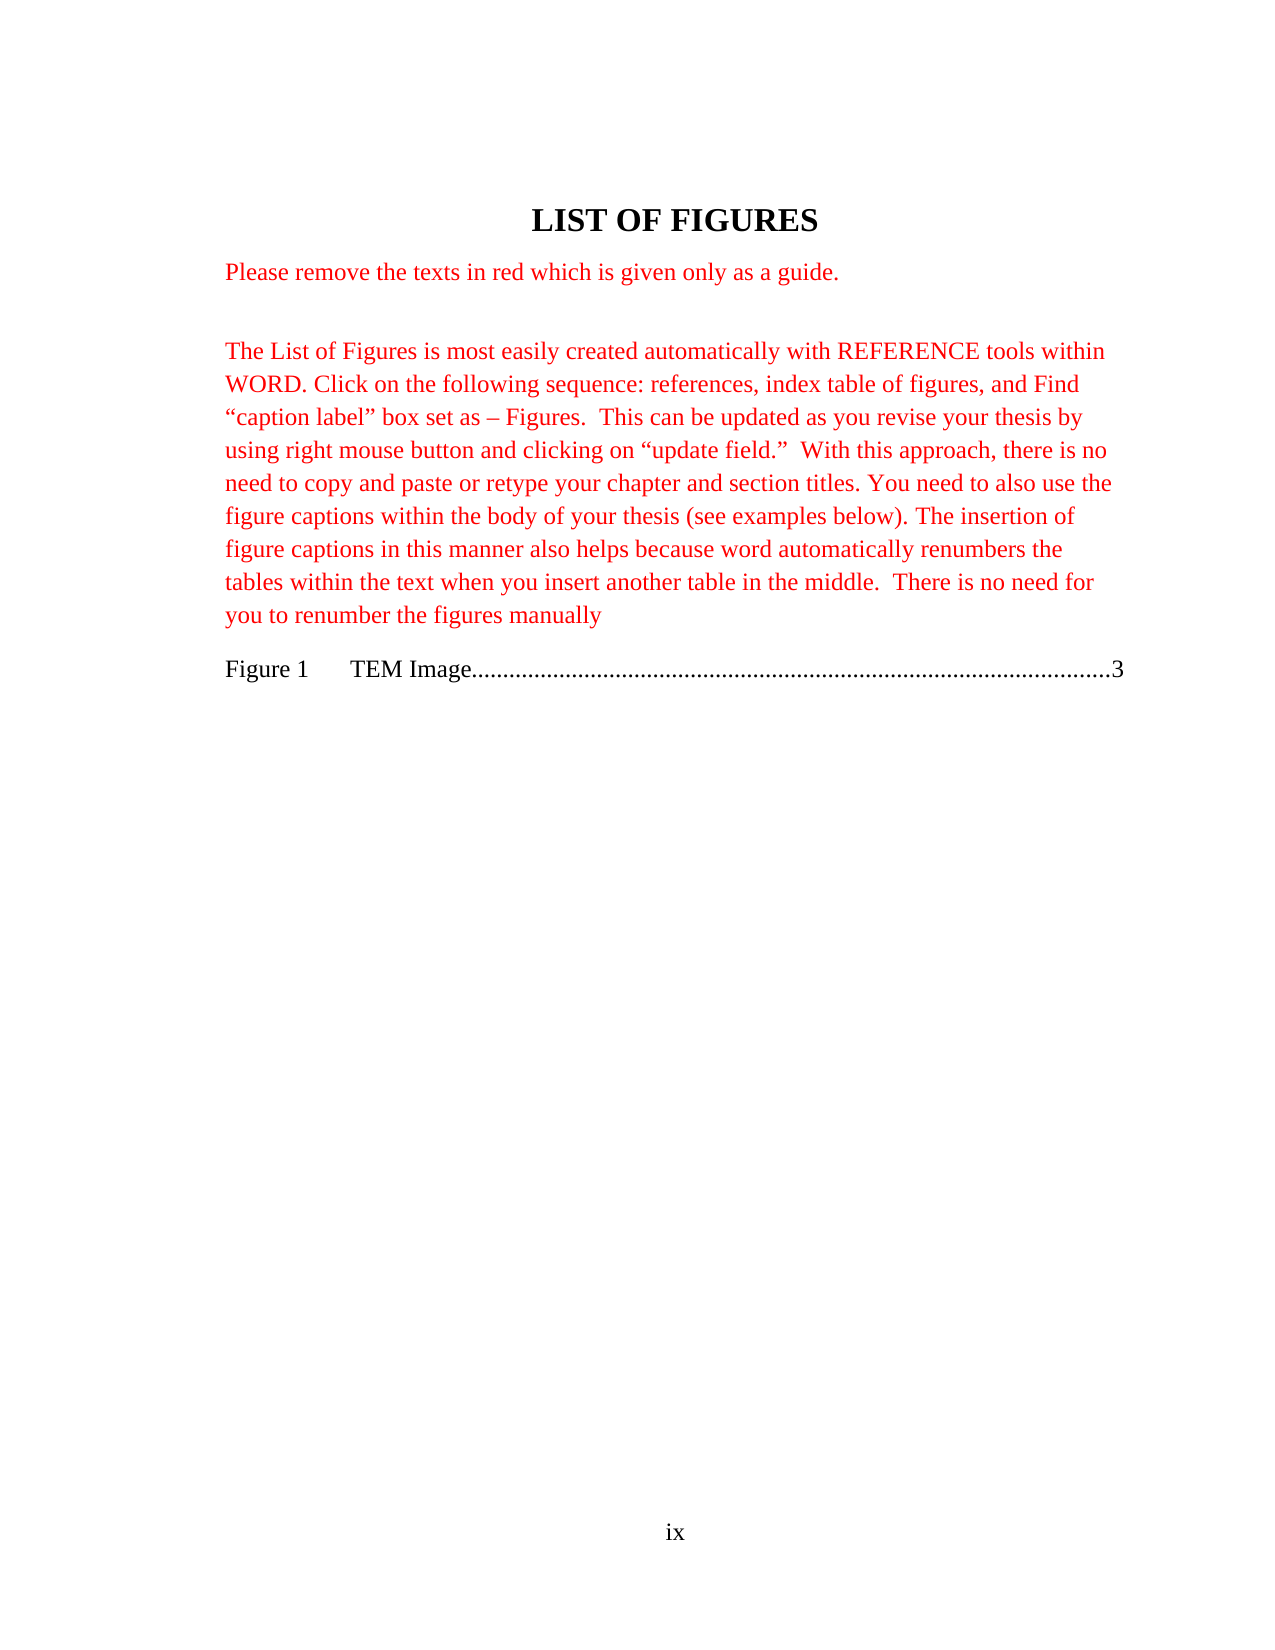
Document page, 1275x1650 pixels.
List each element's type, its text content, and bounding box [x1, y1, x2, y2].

text Figure 1 TEM Image 3 [225, 654, 1125, 683]
subtitle LIST OF FIGURES [225, 200, 1125, 238]
text The List of Figures is most easily created automatically with REFERENCE tools within WORD. Click on the following sequence: references, index table of figures, and Find “caption label” box set as – Figures. This can be updated as you revise your thesis by using right mouse button and clicking on “update field.” With this approach, there is no need to copy and paste or retype your chapter and section titles. You need to also use the figure captions within the body of your thesis (see examples below). The insertion of figure captions in this manner also helps because word automatically renumbers the tables within the text when you insert another table in the middle. There is no need for you to renumber the figures manually [225, 336, 1125, 629]
text Please remove the texts in red which is given only as a guide. [225, 257, 1125, 286]
